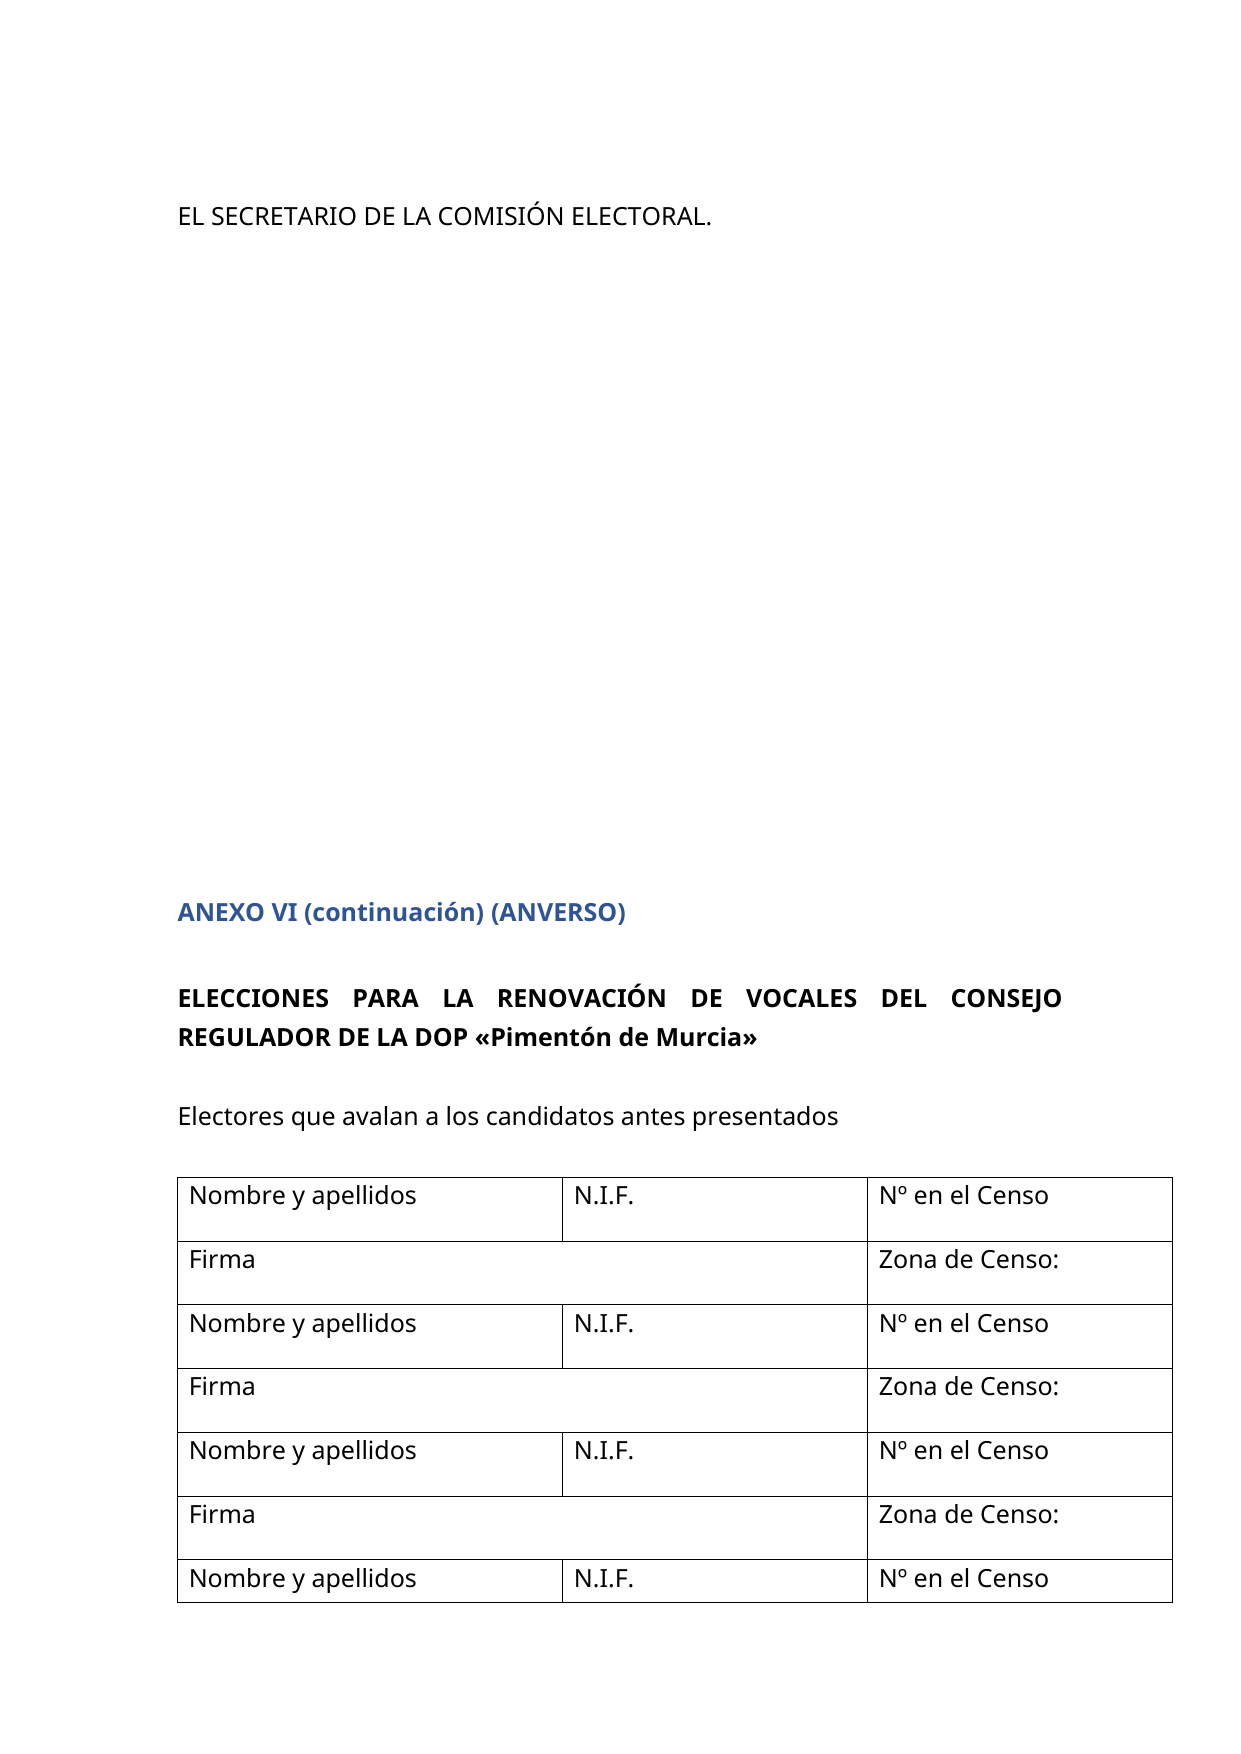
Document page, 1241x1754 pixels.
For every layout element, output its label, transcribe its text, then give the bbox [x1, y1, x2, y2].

text Electores que avalan a los candidatos antes presentados [177, 1098, 1063, 1132]
table_cell Zona de Censo: [868, 1242, 1172, 1304]
table_header Nº en el Censo [868, 1178, 1172, 1241]
text ELECCIONES PARA LA RENOVACIÓN DE VOCALES DEL CONSEJO REGULADOR DE LA DOP «Pimentón de Murcia» [177, 981, 1063, 1054]
table_cell Firma [178, 1497, 867, 1559]
table_header N.I.F. [563, 1178, 867, 1241]
table_header Nombre y apellidos [178, 1178, 562, 1241]
text EL SECRETARIO DE LA COMISIÓN ELECTORAL. [177, 199, 1063, 233]
table_cell Nº en el Censo [868, 1433, 1172, 1496]
table_cell N.I.F. [563, 1433, 867, 1496]
table_cell Nº en el Censo [868, 1560, 1172, 1602]
table_cell Firma [178, 1242, 867, 1304]
table_cell Nombre y apellidos [178, 1305, 562, 1368]
table_cell N.I.F. [563, 1560, 867, 1602]
table_cell Zona de Censo: [868, 1497, 1172, 1559]
table_cell Nº en el Censo [868, 1305, 1172, 1368]
table_cell N.I.F. [563, 1305, 867, 1368]
table_cell Firma [178, 1369, 867, 1432]
subtitle ANEXO VI (continuación) (ANVERSO) [177, 894, 667, 928]
table_cell Nombre y apellidos [178, 1433, 562, 1496]
table_cell Zona de Censo: [868, 1369, 1172, 1432]
table_cell Nombre y apellidos [178, 1560, 562, 1602]
